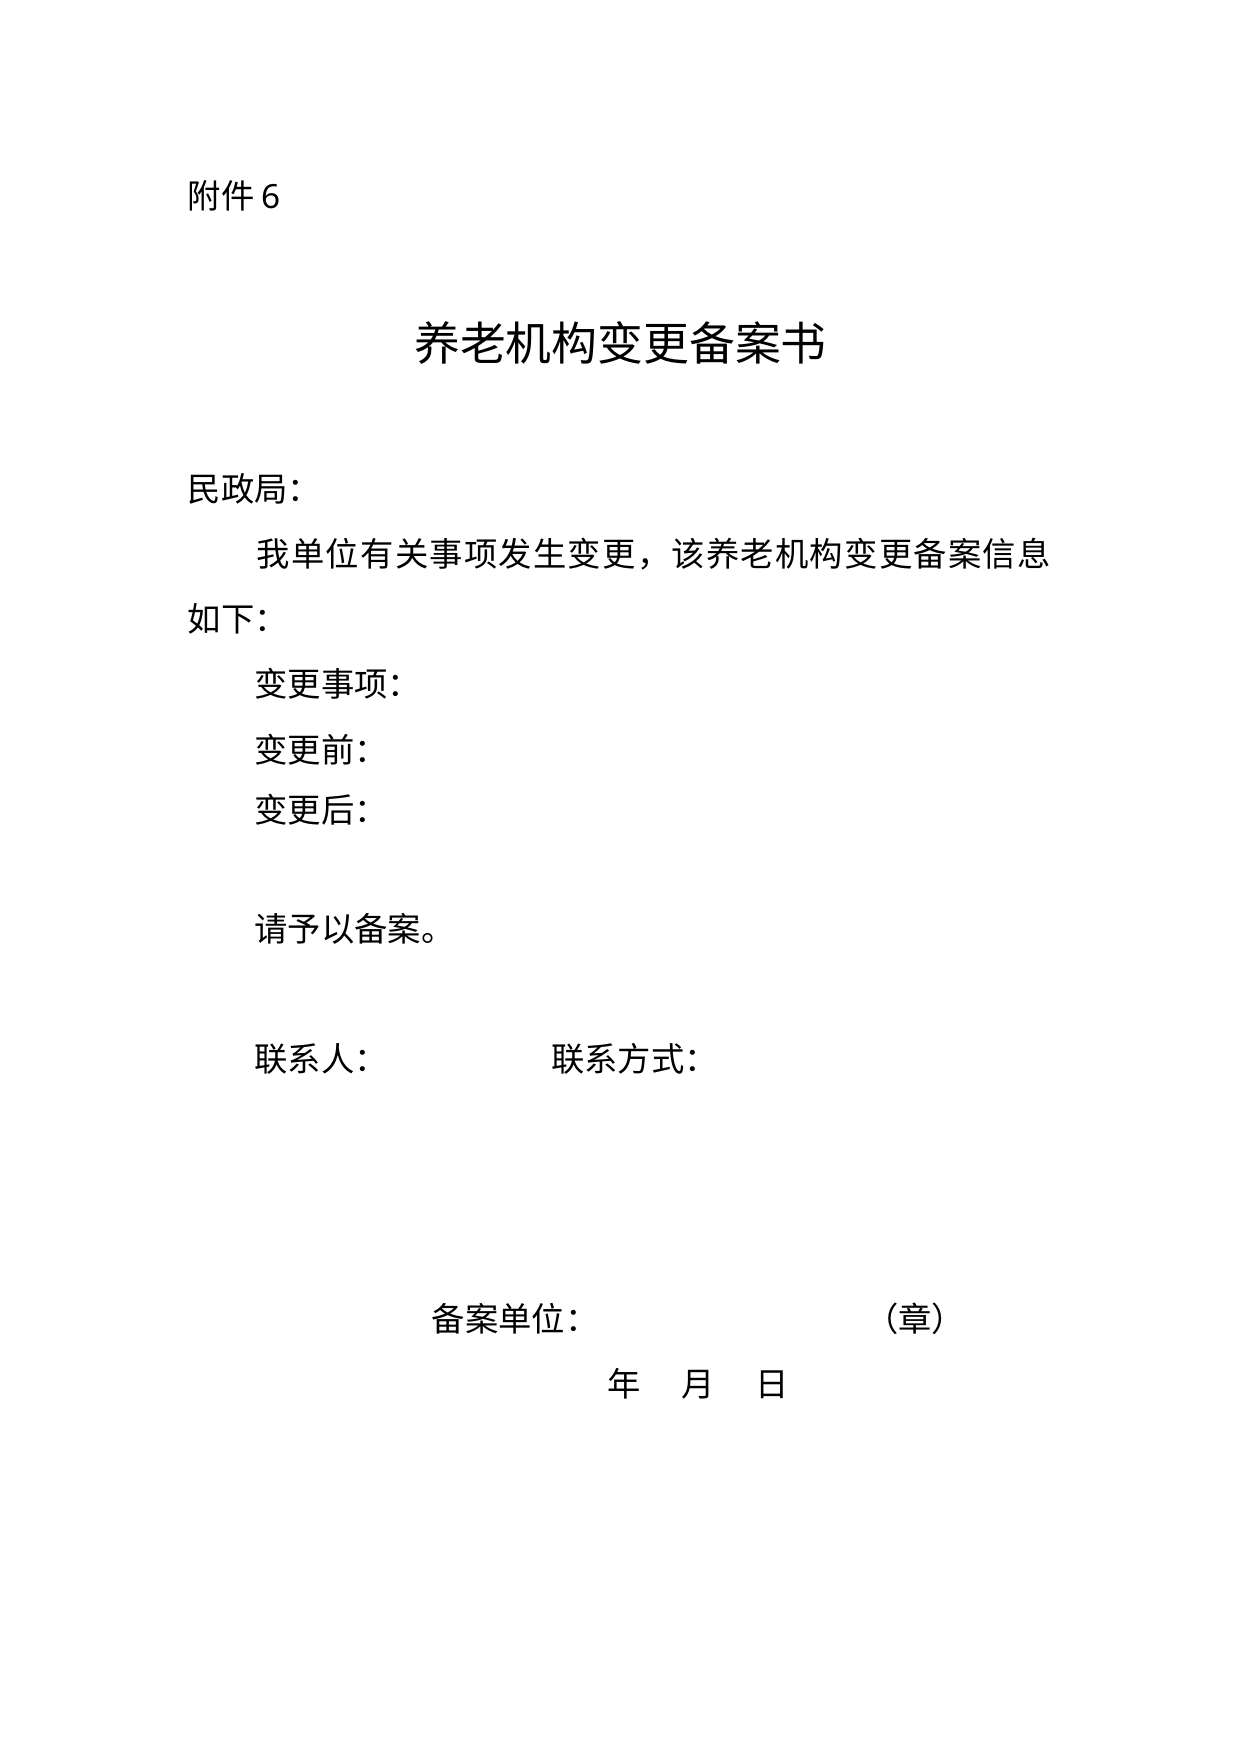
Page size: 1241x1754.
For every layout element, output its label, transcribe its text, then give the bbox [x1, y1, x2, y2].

text 民政局： 我单位有关事项发生变更，该养老机构变更备案信息如下： [187, 389, 1053, 649]
text 养老机构变更备案书 [187, 292, 1053, 389]
text 备案单位： （章） 年 月 日 [187, 1284, 1053, 1414]
text 变更后： [187, 774, 1053, 834]
text 变更前： [187, 714, 1053, 774]
text 附件6 [187, 162, 1053, 227]
text 请予以备案。 [187, 894, 1053, 959]
text 变更事项： [187, 649, 1053, 714]
text 联系人： 联系方式： [187, 1024, 1053, 1089]
